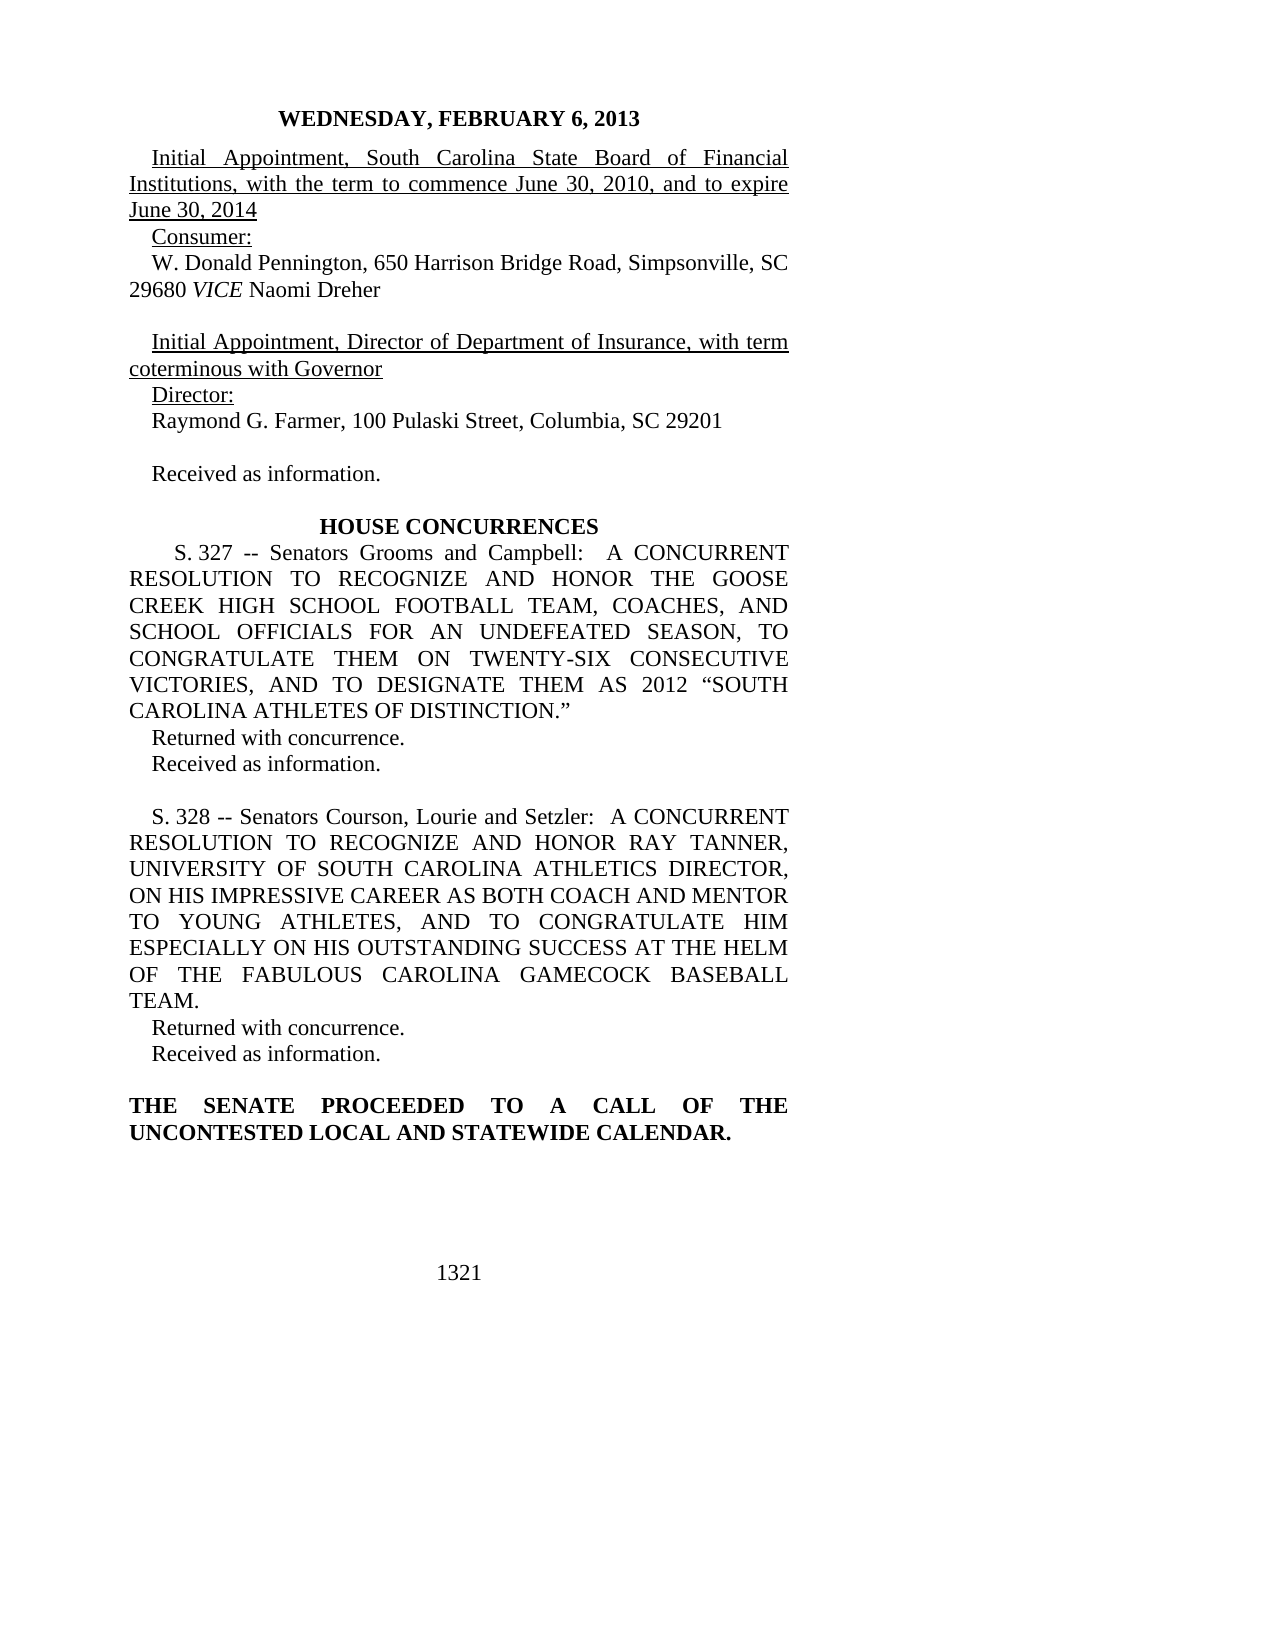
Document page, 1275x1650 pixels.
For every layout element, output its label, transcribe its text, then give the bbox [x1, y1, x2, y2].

text Initial Appointment, South Carolina State Board of Financial Institutions, with the term to commence June 30, 2010, and to expire June 30, 2014 [129, 194, 789, 223]
text Received as information. [129, 460, 789, 486]
text THE SENATE PROCEEDED TO A CALL OF THE UNCONTESTED LOCAL AND STATEWIDE CALENDAR. [129, 1093, 789, 1145]
text Consumer: [129, 223, 789, 249]
text Received as information. [129, 1040, 789, 1066]
text Initial Appointment, Director of Department of Insurance, with term coterminous with Governor [129, 328, 789, 381]
text Director: [129, 381, 789, 407]
text HOUSE CONCURRENCES [129, 513, 789, 539]
text W. Donald Pennington, 650 Harrison Bridge Road, Simpsonville, SC 29680 VICE Naomi Dreher [129, 249, 789, 302]
text Received as information. [129, 750, 789, 776]
text S. 327 -- Senators Grooms and Campbell: A CONCURRENT RESOLUTION TO RECOGNIZE AND HONOR THE GOOSE CREEK HIGH SCHOOL FOOTBALL TEAM, COACHES, AND SCHOOL OFFICIALS FOR AN UNDEFEATED SEASON, TO CONGRATULATE THEM ON TWENTY-SIX CONSECUTIVE VICTORIES, AND TO DESIGNATE THEM AS 2012 “SOUTH CAROLINA ATHLETES OF DISTINCTION.” [129, 539, 789, 724]
text Initial Appointment, South Carolina State Board of Financial Institutions, with the term to commence June 30, 2010, and to expire June 30, 2014 [129, 144, 789, 193]
text S. 328 -- Senators Courson, Lourie and Setzler: A CONCURRENT RESOLUTION TO RECOGNIZE AND HONOR RAY TANNER, UNIVERSITY OF SOUTH CAROLINA ATHLETICS DIRECTOR, ON HIS IMPRESSIVE CAREER AS BOTH COACH AND MENTOR TO YOUNG ATHLETES, AND TO CONGRATULATE HIM ESPECIALLY ON HIS OUTSTANDING SUCCESS AT THE HELM OF THE FABULOUS CAROLINA GAMECOCK BASEBALL TEAM. [129, 803, 789, 1013]
text Returned with concurrence. [129, 724, 789, 750]
text Raymond G. Farmer, 100 Pulaski Street, Columbia, SC 29201 [129, 407, 789, 434]
text Returned with concurrence. [129, 1013, 789, 1040]
